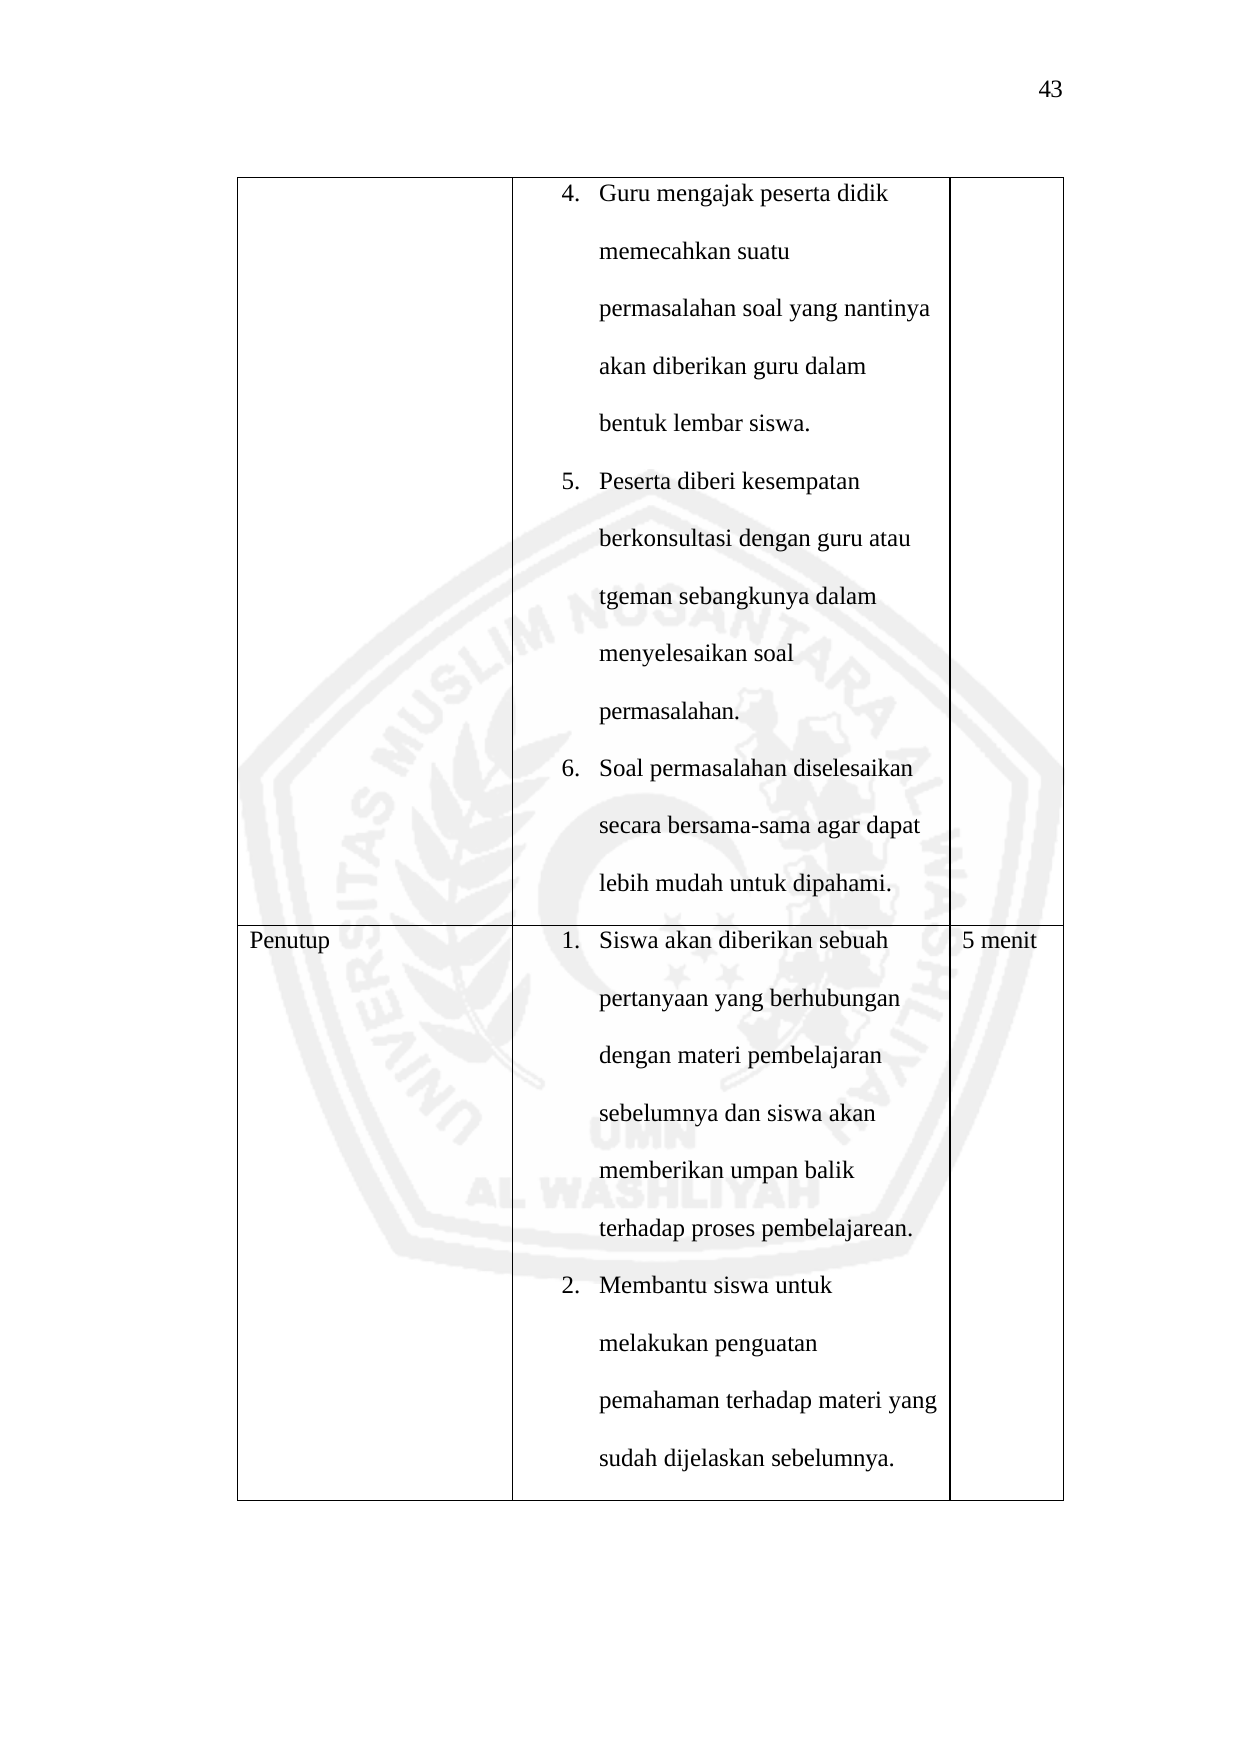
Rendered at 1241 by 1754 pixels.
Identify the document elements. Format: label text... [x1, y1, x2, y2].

table_header [238, 178, 512, 924]
table_header [951, 178, 1063, 924]
table_header Guru mengajak peserta didik memecahkan suatu permasalahan soal yang nantinya akan diberikan guru dalam bentuk lembar siswa. Peserta diberi kesempatan berkonsultasi dengan guru atau tgeman sebangkunya dalam menyelesaikan soal permasalahan. Soal permasalahan diselesaikan secara bersama-sama agar dapat lebih mudah untuk dipahami. [513, 178, 949, 924]
table_cell Siswa akan diberikan sebuah pertanyaan yang berhubungan dengan materi pembelajaran sebelumnya dan siswa akan memberikan umpan balik terhadap proses pembelajarean. Membantu siswa untuk melakukan penguatan pemahaman terhadap materi yang sudah dijelaskan sebelumnya. [513, 926, 949, 1499]
table_cell 5 menit [951, 926, 1063, 1499]
table_cell Penutup [238, 926, 512, 1499]
